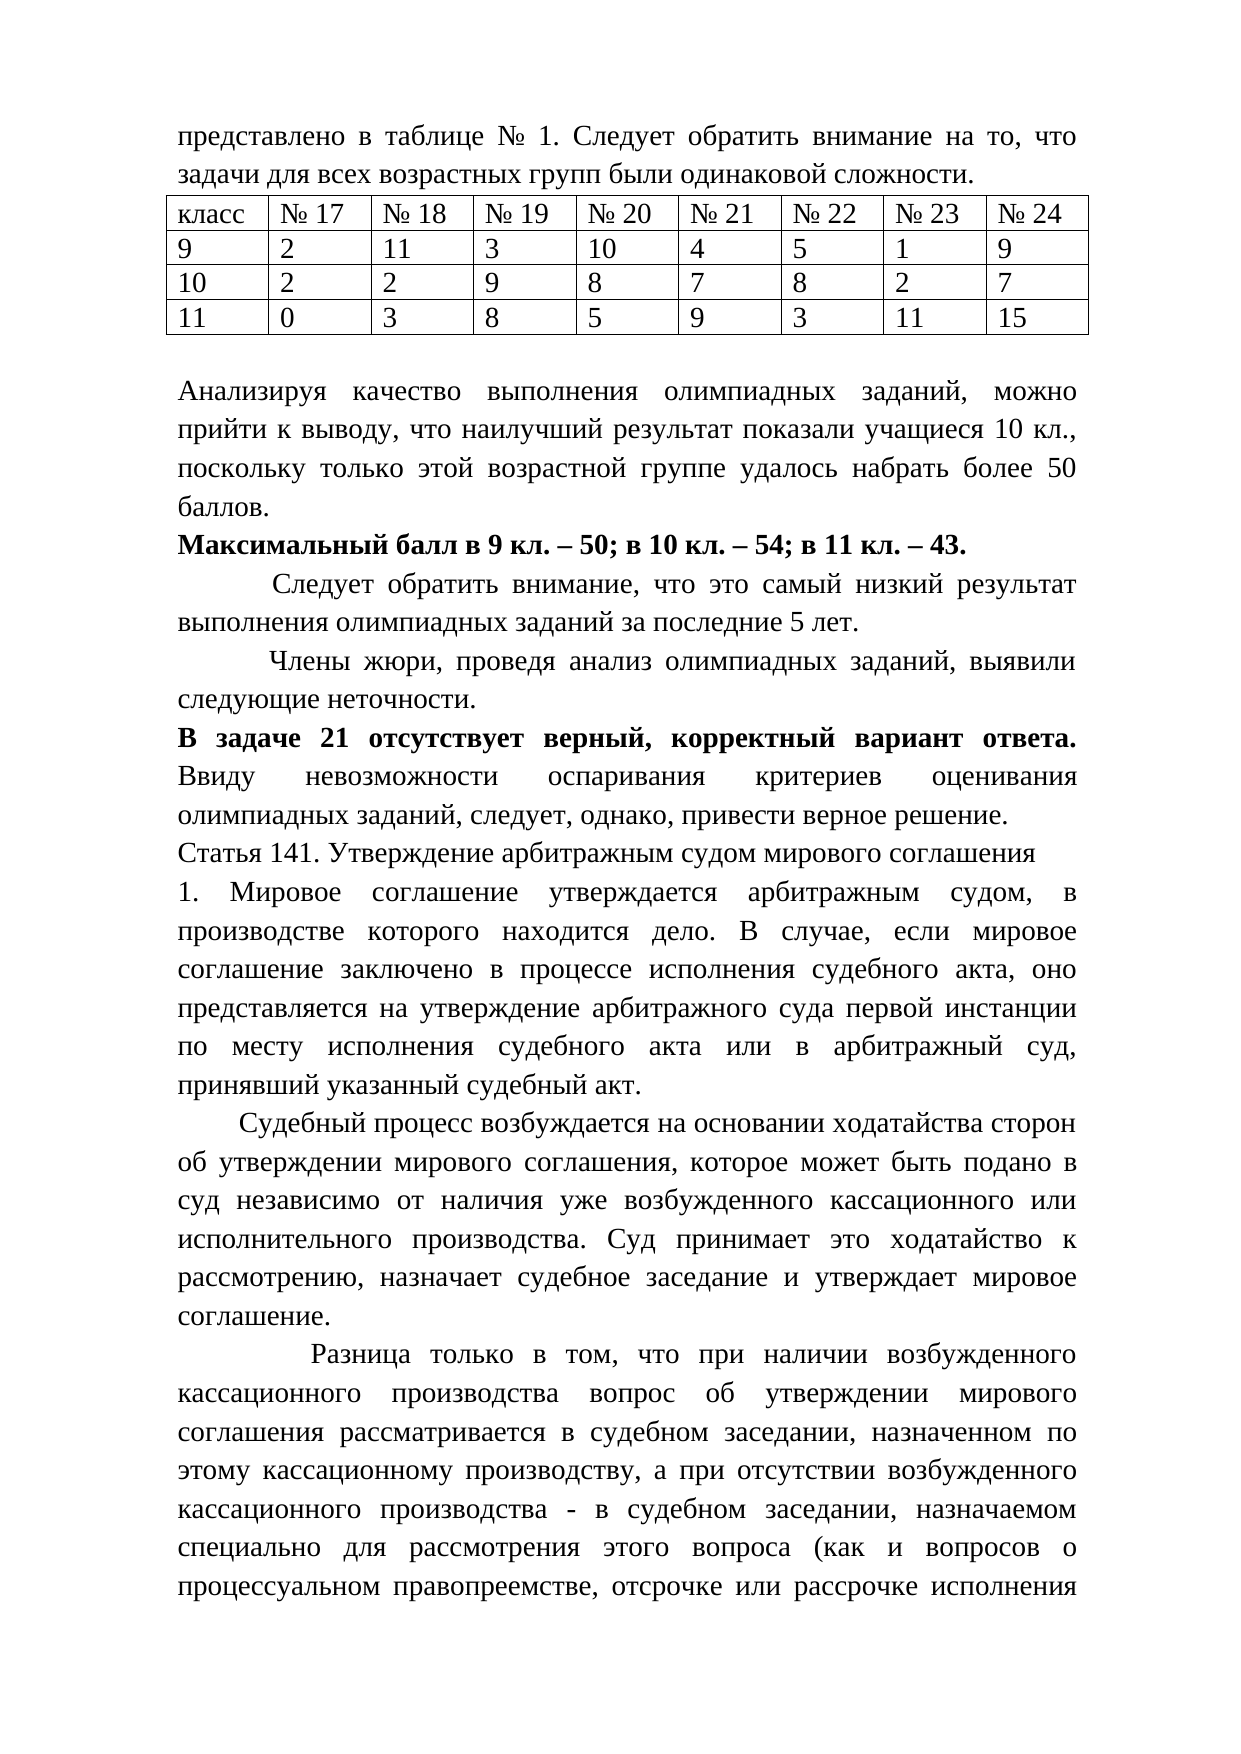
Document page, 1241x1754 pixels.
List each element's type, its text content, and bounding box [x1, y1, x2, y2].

table_cell 7 [679, 265, 781, 299]
table_header № 21 [679, 196, 781, 230]
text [177, 1337, 1078, 1601]
table_header № 23 [884, 196, 986, 230]
text Судебный процесс возбуждается на основании ходатайства сторон об утверждении мирового соглашения, которое может быть подано в суд независимо от наличия уже возбужденного кассационного или исполнительного производства. Суд принимает это ходатайство к рассмотрению, назначает судебное заседание и утверждает мировое соглашение. [177, 1105, 1078, 1332]
table_cell 11 [167, 300, 268, 333]
table_cell 3 [372, 300, 473, 333]
text Следует обратить внимание, что это самый низкий результат выполнения олимпиадных заданий за последние 5 лет. [177, 566, 1078, 638]
table_cell 9 [679, 300, 781, 333]
table_cell 4 [679, 231, 781, 264]
text Статья 141. Утверждение арбитражным судом мирового соглашения [177, 836, 1078, 869]
table_cell 11 [372, 231, 473, 264]
table_cell 5 [577, 300, 678, 333]
table_cell 8 [577, 265, 678, 299]
table_header № 24 [987, 196, 1088, 230]
table_cell 9 [474, 265, 576, 299]
table_cell 2 [269, 231, 371, 264]
table_cell 10 [167, 265, 268, 299]
table_cell 8 [782, 265, 883, 299]
text Анализируя качество выполнения олимпиадных заданий, можно прийти к выводу, что наилучший результат показали учащиеся 10 кл., поскольку только этой возрастной группе удалось набрать более 50 баллов. [177, 373, 1078, 522]
table_cell 5 [782, 231, 883, 264]
text В задаче 21 отсутствует верный, корректный вариант ответа. Ввиду невозможности оспаривания критериев оценивания олимпиадных заданий, следует, однако, привести верное решение. [177, 720, 1078, 831]
table_cell 0 [269, 300, 371, 333]
table_cell 2 [372, 265, 473, 299]
table_cell 3 [474, 231, 576, 264]
text Члены жюри, проведя анализ олимпиадных заданий, выявили следующие неточности. [177, 643, 1078, 715]
table_cell 11 [884, 300, 986, 333]
table_header класс [167, 196, 268, 230]
text Максимальный балл в 9 кл. – 50; в 10 кл. – 54; в 11 кл. – 43. [177, 527, 1078, 561]
table_cell 9 [167, 231, 268, 264]
table_header № 17 [269, 196, 371, 230]
table_cell 10 [577, 231, 678, 264]
table_cell 1 [884, 231, 986, 264]
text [177, 118, 1078, 190]
table_header № 20 [577, 196, 678, 230]
table_cell 3 [782, 300, 883, 333]
table_cell 7 [987, 265, 1088, 299]
table_header № 19 [474, 196, 576, 230]
table_header № 22 [782, 196, 883, 230]
table_cell 8 [474, 300, 576, 333]
text 1. Мировое соглашение утверждается арбитражным судом, в производстве которого находится дело. В случае, если мировое соглашение заключено в процессе исполнения судебного акта, оно представляется на утверждение арбитражного суда первой инстанции по месту исполнения судебного акта или в арбитражный суд, принявший указанный судебный акт. [177, 874, 1078, 1100]
table_cell 2 [269, 265, 371, 299]
table_header № 18 [372, 196, 473, 230]
table_cell 15 [987, 300, 1088, 333]
table_cell 2 [884, 265, 986, 299]
table_cell 9 [987, 231, 1088, 264]
